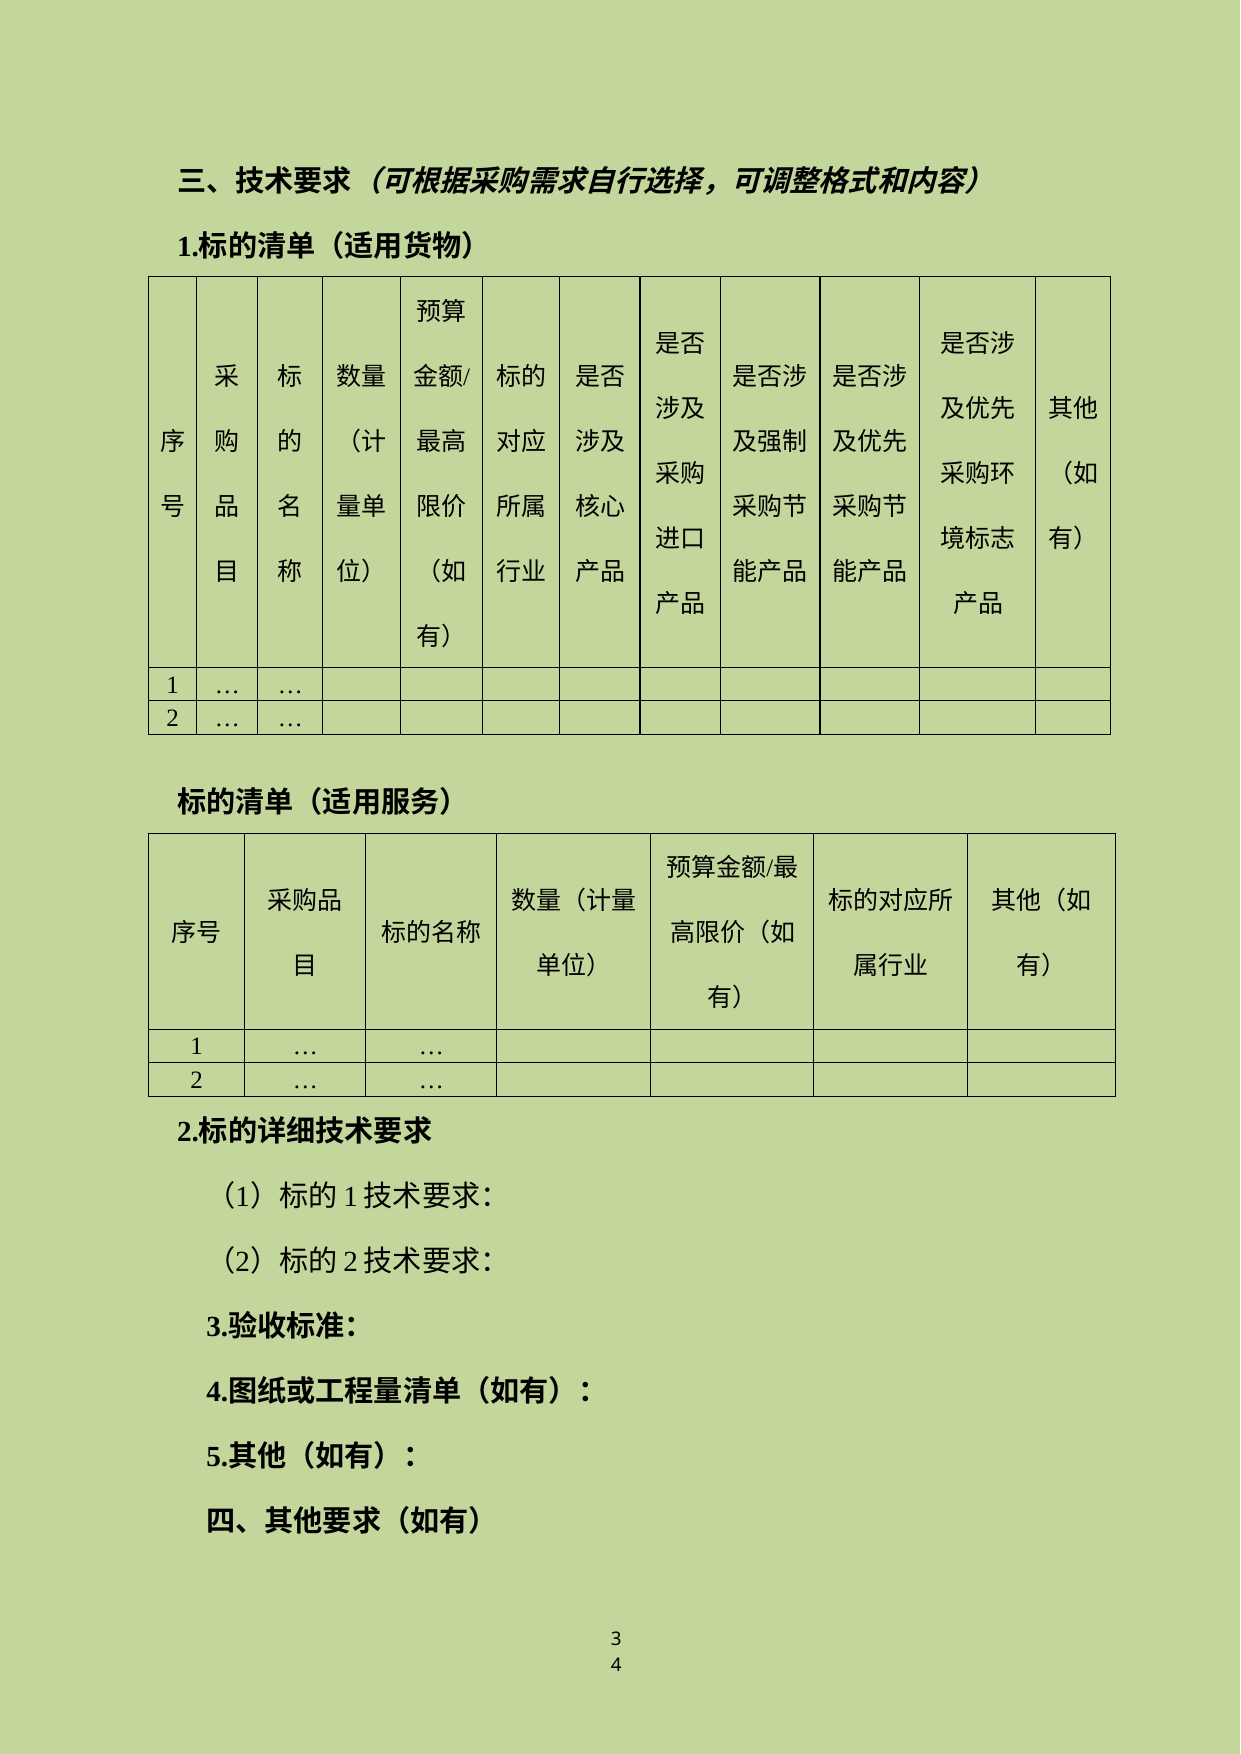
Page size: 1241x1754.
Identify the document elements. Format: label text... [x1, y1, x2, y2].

table_cell 1 [149, 1030, 244, 1062]
table_cell … [245, 1030, 365, 1062]
table_cell [641, 668, 720, 700]
table_cell [651, 1030, 813, 1062]
table_cell [497, 1063, 650, 1096]
table_cell [1036, 668, 1110, 700]
table_cell [323, 701, 400, 734]
table_header 采购品目 [197, 277, 257, 667]
text 标的清单（适用服务） [148, 767, 1093, 832]
table_cell [323, 668, 400, 700]
table_header 标的名称 [258, 277, 322, 667]
table_cell … [245, 1063, 365, 1096]
table_cell … [366, 1063, 496, 1096]
table_header 数量（计量单位） [323, 277, 400, 667]
table_cell [560, 701, 639, 734]
text 2.标的详细技术要求 [148, 1097, 1093, 1162]
table_cell … [258, 701, 322, 734]
table_header 预算金额/最高限价（如有） [401, 277, 482, 667]
table_cell … [197, 668, 257, 700]
table_header 标的对应所属行业 [483, 277, 559, 667]
table_cell … [258, 668, 322, 700]
table_header 是否涉及强制采购节能产品 [721, 277, 819, 667]
table_header 采购品目 [245, 834, 365, 1028]
table_cell [814, 1030, 967, 1062]
text 三、技术要求（可根据采购需求自行选择，可调整格式和内容） [148, 146, 1093, 211]
table_cell [483, 701, 559, 734]
table_cell [641, 701, 720, 734]
text 四、其他要求（如有） [148, 1487, 1093, 1552]
table_cell [401, 668, 482, 700]
table_header 序号 [149, 834, 244, 1028]
table_cell [821, 701, 919, 734]
table_header 标的对应所属行业 [814, 834, 967, 1028]
table_header 序号 [149, 277, 196, 667]
table_cell [821, 668, 919, 700]
table_cell 2 [149, 701, 196, 734]
table_cell [968, 1030, 1115, 1062]
table_cell … [197, 701, 257, 734]
table_cell [1036, 701, 1110, 734]
table_header 是否涉及优先采购节能产品 [821, 277, 919, 667]
table_cell 1 [149, 668, 196, 700]
table_header 是否涉及优先采购环境标志产品 [920, 277, 1035, 667]
table_cell [920, 701, 1035, 734]
table_header 预算金额/最高限价（如有） [651, 834, 813, 1028]
table_cell [651, 1063, 813, 1096]
text （2）标的2技术要求： [148, 1227, 1093, 1292]
table_cell [401, 701, 482, 734]
table_header 数量（计量单位） [497, 834, 650, 1028]
text 3.验收标准： [148, 1292, 1093, 1357]
table_header 标的名称 [366, 834, 496, 1028]
table_cell [721, 668, 819, 700]
table_header 其他（如有） [1036, 277, 1110, 667]
table_cell 2 [149, 1063, 244, 1096]
table_cell [483, 668, 559, 700]
table_cell … [366, 1030, 496, 1062]
text 5.其他（如有）： [148, 1422, 1093, 1487]
table_cell [968, 1063, 1115, 1096]
table_cell [560, 668, 639, 700]
text 1.标的清单（适用货物） [148, 211, 1093, 276]
table_cell [721, 701, 819, 734]
table_cell [497, 1030, 650, 1062]
table_header 是否涉及核心产品 [560, 277, 639, 667]
table_header 是否涉及采购进口产品 [641, 277, 720, 667]
table_cell [920, 668, 1035, 700]
text 4.图纸或工程量清单（如有）： [148, 1357, 1093, 1422]
text （1）标的1技术要求： [148, 1162, 1093, 1227]
table_cell [814, 1063, 967, 1096]
table_header 其他（如有） [968, 834, 1115, 1028]
